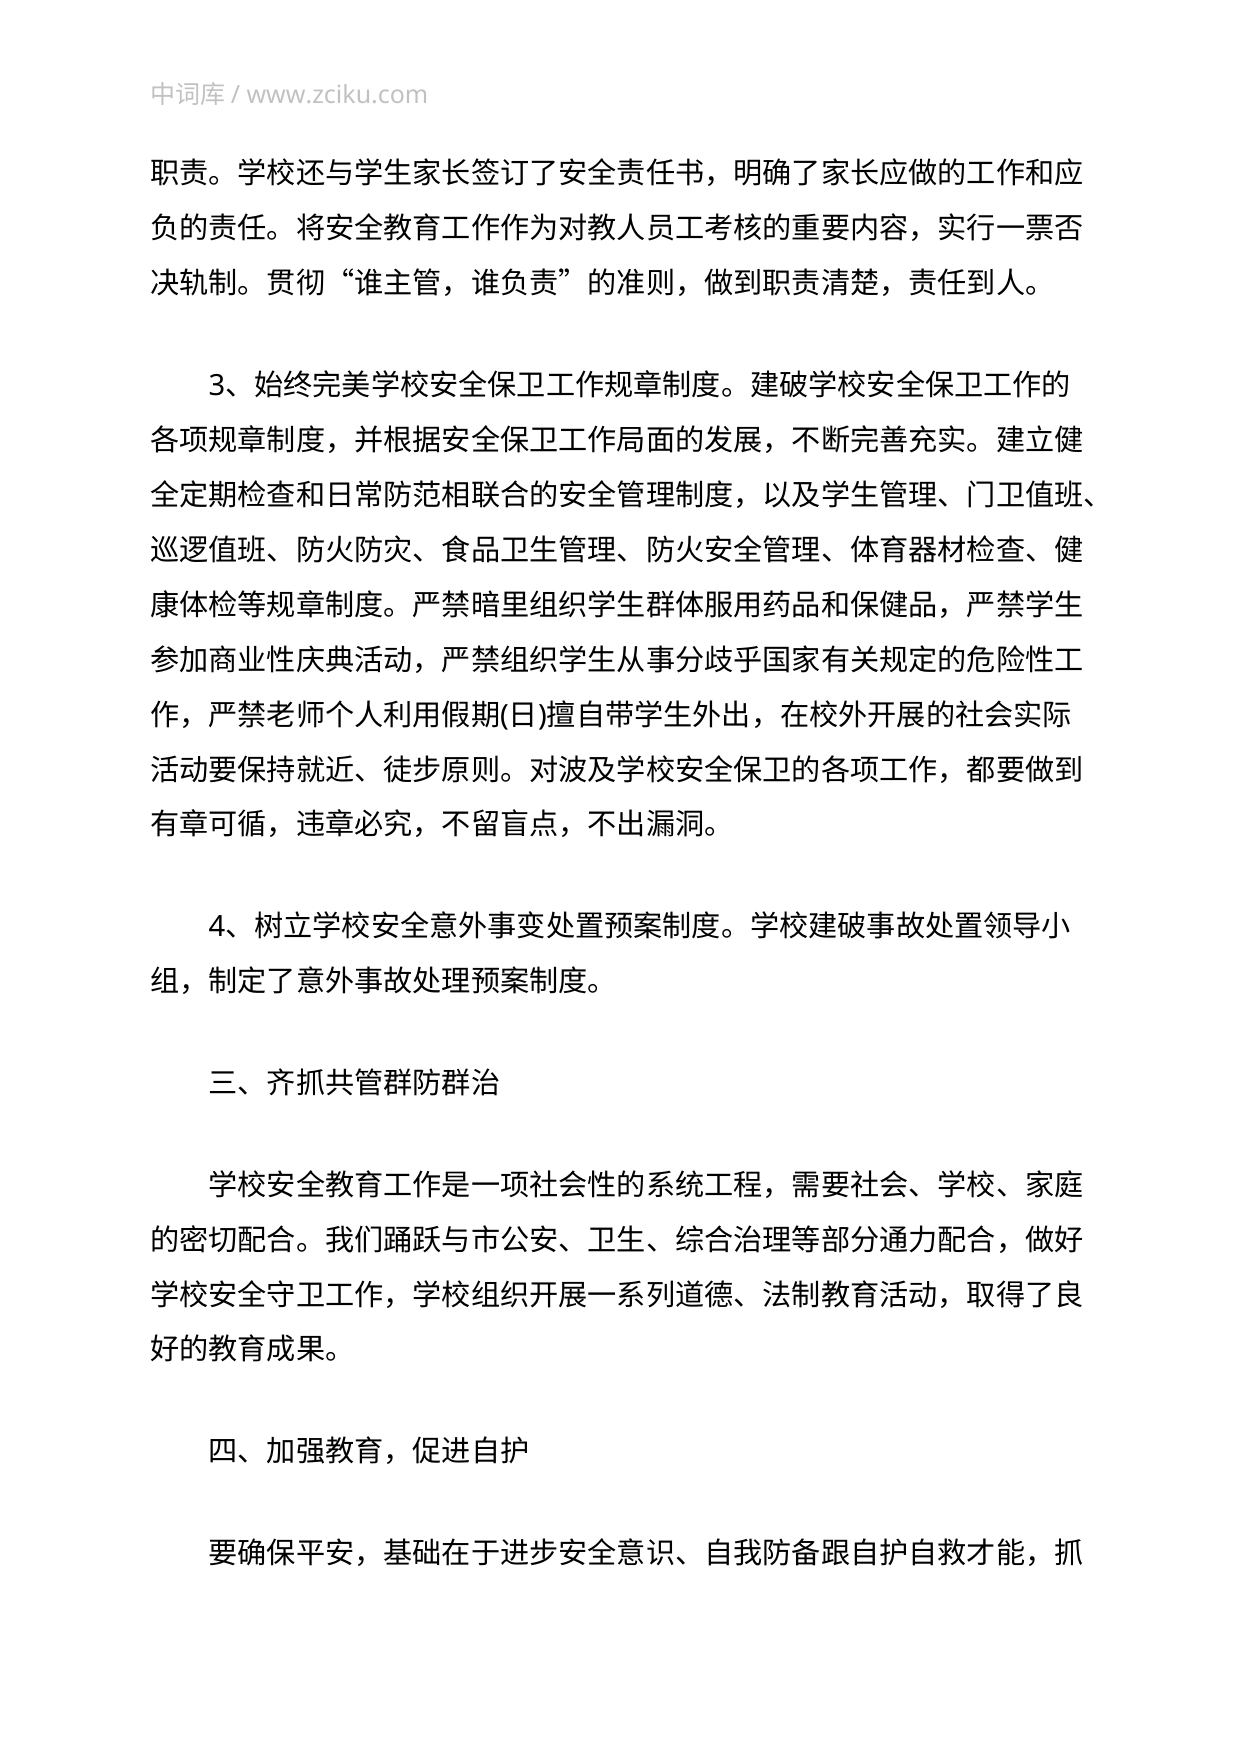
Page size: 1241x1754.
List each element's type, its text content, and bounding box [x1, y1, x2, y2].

text 四、加强教育，促进自护 [150, 1428, 1090, 1470]
text 三、齐抓共管群防群治 [150, 1059, 1090, 1102]
text 学校安全教育工作是一项社会性的系统工程，需要社会、学校、家庭的密切配合。我们踊跃与市公安、卫生、综合治理等部分通力配合，做好学校安全守卫工作，学校组织开展一系列道德、法制教育活动，取得了良好的教育成果。 [150, 1161, 1090, 1368]
text 4、树立学校安全意外事变处置预案制度。学校建破事故处置领导小组，制定了意外事故处理预案制度。 [150, 903, 1090, 1000]
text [150, 150, 1090, 302]
text 3、始终完美学校安全保卫工作规章制度。建破学校安全保卫工作的各项规章制度，并根据安全保卫工作局面的发展，不断完善充实。建立健全定期检查和日常防范相联合的安全管理制度，以及学生管理、门卫值班、巡逻值班、防火防灾、食品卫生管理、防火安全管理、体育器材检查、健康体检等规章制度。严禁暗里组织学生群体服用药品和保健品，严禁学生参加商业性庆典活动，严禁组织学生从事分歧乎国家有关规定的危险性工作，严禁老师个人利用假期(日)擅自带学生外出，在校外开展的社会实际活动要保持就近、徒步原则。对波及学校安全保卫的各项工作，都要做到有章可循，违章必究，不留盲点，不出漏洞。 [150, 362, 1090, 843]
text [150, 1529, 1090, 1572]
